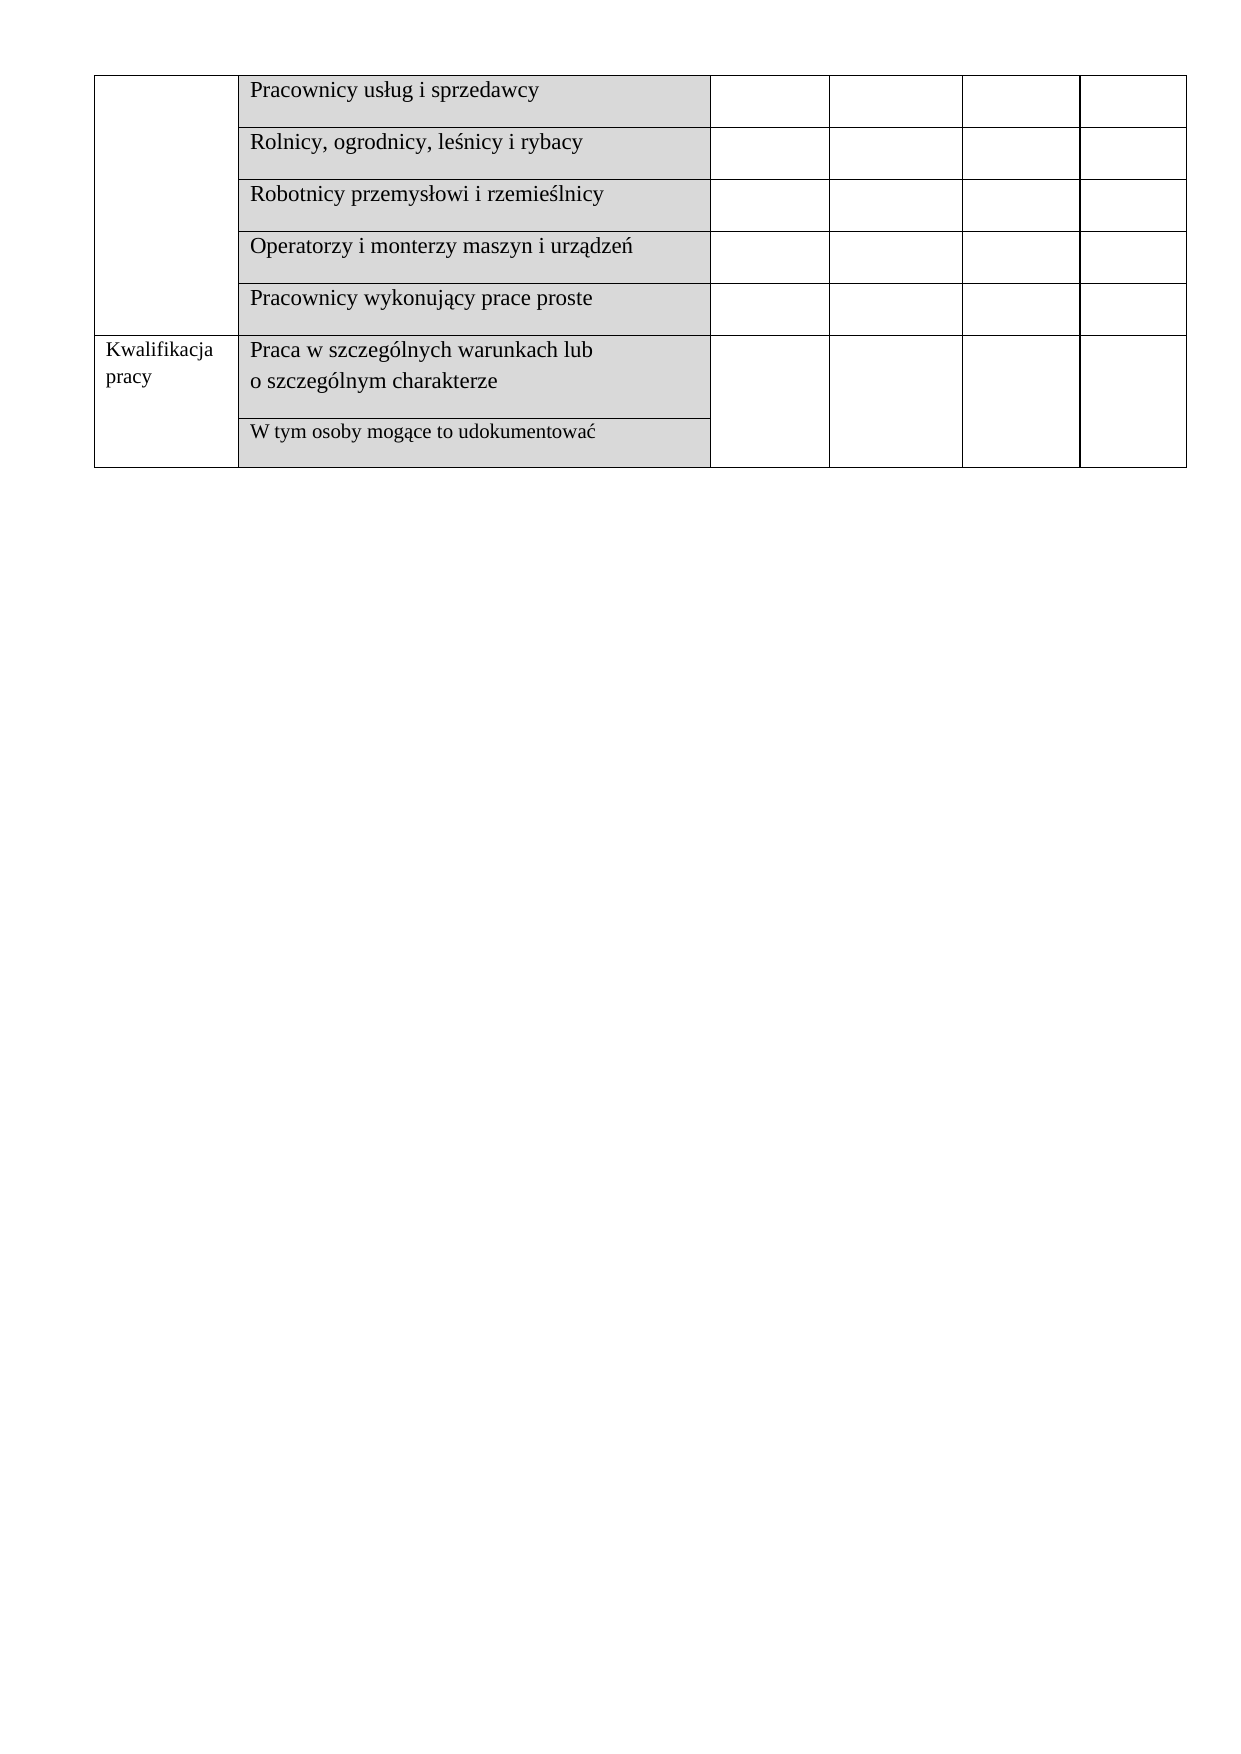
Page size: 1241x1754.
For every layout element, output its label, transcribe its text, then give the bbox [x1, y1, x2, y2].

table_cell [1081, 76, 1186, 127]
table_cell [963, 180, 1079, 231]
table_cell [963, 232, 1079, 283]
table_cell [830, 284, 962, 335]
table_cell [711, 128, 829, 179]
table_cell [830, 180, 962, 231]
table_cell [711, 284, 829, 335]
table_cell [1081, 232, 1186, 283]
table_cell [711, 180, 829, 231]
table_cell [1081, 284, 1186, 335]
table_cell [830, 76, 962, 127]
table_cell Praca w szczególnych warunkach lub o szczególnym charakterze [239, 336, 710, 418]
table_cell Pracownicy wykonujący prace proste [239, 284, 710, 335]
table_cell Kwalifikacja pracy [95, 336, 238, 467]
table_cell [830, 336, 962, 467]
table_cell [963, 284, 1079, 335]
table_cell Operatorzy i monterzy maszyn i urządzeń [239, 232, 710, 283]
table_cell Pracownicy usług i sprzedawcy [239, 76, 710, 127]
table_cell [711, 232, 829, 283]
table_cell [1081, 336, 1186, 467]
table_cell [963, 128, 1079, 179]
table_cell Robotnicy przemysłowi i rzemieślnicy [239, 180, 710, 231]
table_cell [830, 128, 962, 179]
table_cell [963, 336, 1079, 467]
table_cell [1081, 128, 1186, 179]
table_cell [711, 76, 829, 127]
table_cell Rolnicy, ogrodnicy, leśnicy i rybacy [239, 128, 710, 179]
table_cell W tym osoby mogące to udokumentować [239, 419, 710, 467]
table_cell [711, 336, 829, 467]
table_cell [963, 76, 1079, 127]
table_cell [1081, 180, 1186, 231]
table_cell [830, 232, 962, 283]
